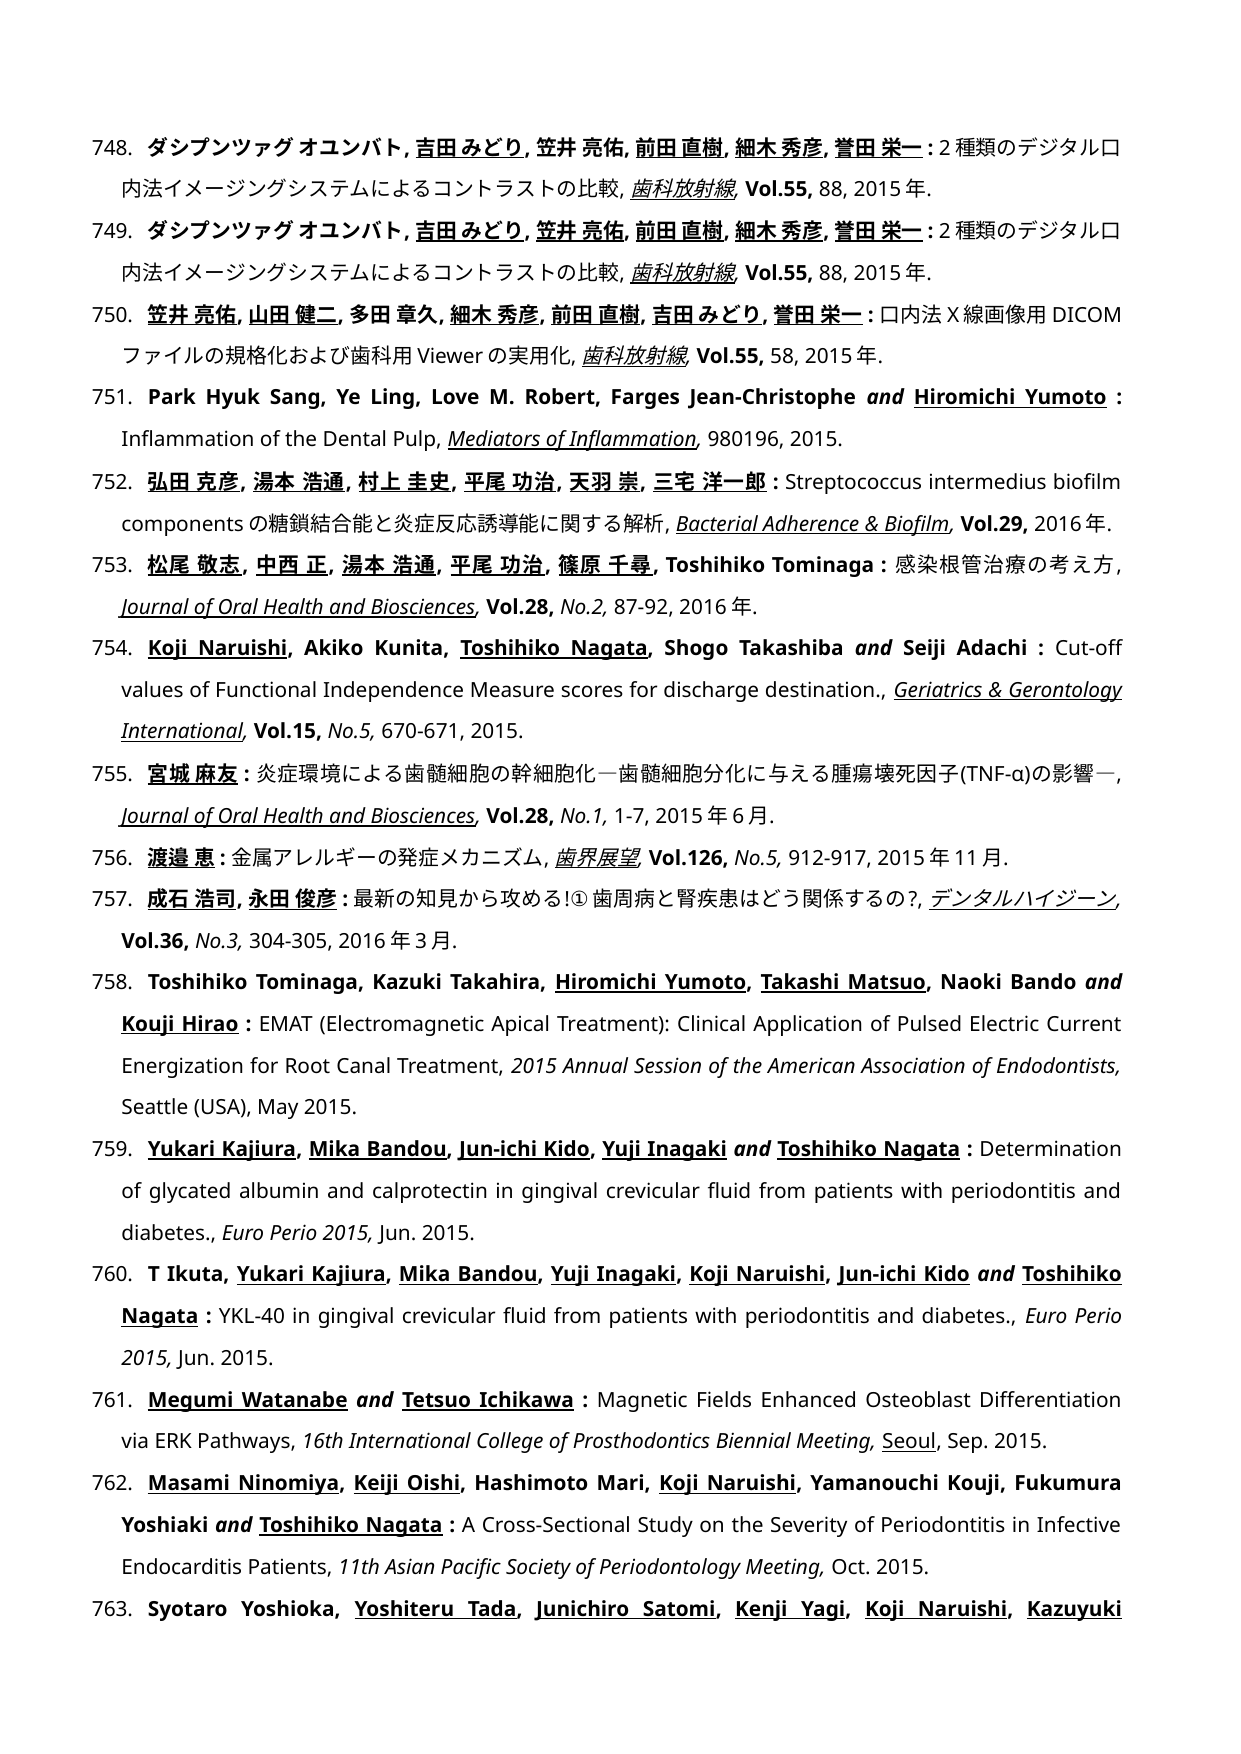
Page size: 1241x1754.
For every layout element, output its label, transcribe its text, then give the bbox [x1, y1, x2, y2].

list Masami Ninomiya, Keiji Oishi, Hashimoto Mari, Koji Naruishi, Yamanouchi Kouji, Fukumura Yoshiaki and Toshihiko Nagata : A Cross-Sectional Study on the Severity of Periodontitis in Infective Endocarditis Patients, 11th Asian Pacific Society of Periodontology Meeting, Oct. 2015. [92, 1462, 1122, 1587]
list 成石 浩司, 永田 俊彦 : 最新の知見から攻める!①歯周病と腎疾患はどう関係するの?, デンタルハイジーン, Vol.36, No.3, 304-305, 2016年3月. [92, 877, 1122, 961]
list Yukari Kajiura, Mika Bandou, Jun-ichi Kido, Yuji Inagaki and Toshihiko Nagata : Determination of glycated albumin and calprotectin in gingival crevicular fluid from patients with periodontitis and diabetes., Euro Perio 2015, Jun. 2015. [92, 1128, 1122, 1253]
list Koji Naruishi, Akiko Kunita, Toshihiko Nagata, Shogo Takashiba and Seiji Adachi : Cut-off values of Functional Independence Measure scores for discharge destination., Geriatrics & Gerontology International, Vol.15, No.5, 670-671, 2015. [92, 626, 1122, 752]
list Park Hyuk Sang, Ye Ling, Love M. Robert, Farges Jean-Christophe and Hiromichi Yumoto : Inflammation of the Dental Pulp, Mediators of Inflammation, 980196, 2015. [92, 376, 1122, 459]
list Megumi Watanabe and Tetsuo Ichikawa : Magnetic Fields Enhanced Osteoblast Differentiation via ERK Pathways, 16th International College of Prosthodontics Biennial Meeting, Seoul, Sep. 2015. [92, 1378, 1122, 1462]
list T Ikuta, Yukari Kajiura, Mika Bandou, Yuji Inagaki, Koji Naruishi, Jun-ichi Kido and Toshihiko Nagata : YKL-40 in gingival crevicular fluid from patients with periodontitis and diabetes., Euro Perio 2015, Jun. 2015. [92, 1253, 1122, 1378]
list 笠井 亮佑, 山田 健二, 多田 章久, 細木 秀彦, 前田 直樹, 吉田 みどり, 誉田 栄一 : 口内法X線画像用DICOMファイルの規格化および歯科用Viewerの実用化, 歯科放射線, Vol.55, 58, 2015年. [92, 292, 1122, 376]
list 宮城 麻友 : 炎症環境による歯髄細胞の幹細胞化―歯髄細胞分化に与える腫瘍壊死因子(TNF-α)の影響―, Journal of Oral Health and Biosciences, Vol.28, No.1, 1-7, 2015年6月. [92, 752, 1122, 835]
list 松尾 敬志, 中西 正, 湯本 浩通, 平尾 功治, 篠原 千尋, Toshihiko Tominaga : 感染根管治療の考え方, Journal of Oral Health and Biosciences, Vol.28, No.2, 87-92, 2016年. [92, 543, 1122, 626]
list Toshihiko Tominaga, Kazuki Takahira, Hiromichi Yumoto, Takashi Matsuo, Naoki Bando and Kouji Hirao : EMAT (Electromagnetic Apical Treatment): Clinical Application of Pulsed Electric Current Energization for Root Canal Treatment, 2015 Annual Session of the American Association of Endodontists, Seattle (USA), May 2015. [92, 961, 1122, 1128]
list ダシプンツァグ オユンバト, 吉田 みどり, 笠井 亮佑, 前田 直樹, 細木 秀彦, 誉田 栄一 : 2種類のデジタル口内法イメージングシステムによるコントラストの比較, 歯科放射線, Vol.55, 88, 2015年. [92, 125, 1122, 209]
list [92, 1587, 1122, 1629]
list ダシプンツァグ オユンバト, 吉田 みどり, 笠井 亮佑, 前田 直樹, 細木 秀彦, 誉田 栄一 : 2種類のデジタル口内法イメージングシステムによるコントラストの比較, 歯科放射線, Vol.55, 88, 2015年. [92, 209, 1122, 292]
list 渡邉 恵 : 金属アレルギーの発症メカニズム, 歯界展望, Vol.126, No.5, 912-917, 2015年11月. [92, 835, 1122, 877]
list 弘田 克彦, 湯本 浩通, 村上 圭史, 平尾 功治, 天羽 崇, 三宅 洋一郎 : Streptococcus intermedius biofilm componentsの糖鎖結合能と炎症反応誘導能に関する解析, Bacterial Adherence & Biofilm, Vol.29, 2016年. [92, 459, 1122, 543]
